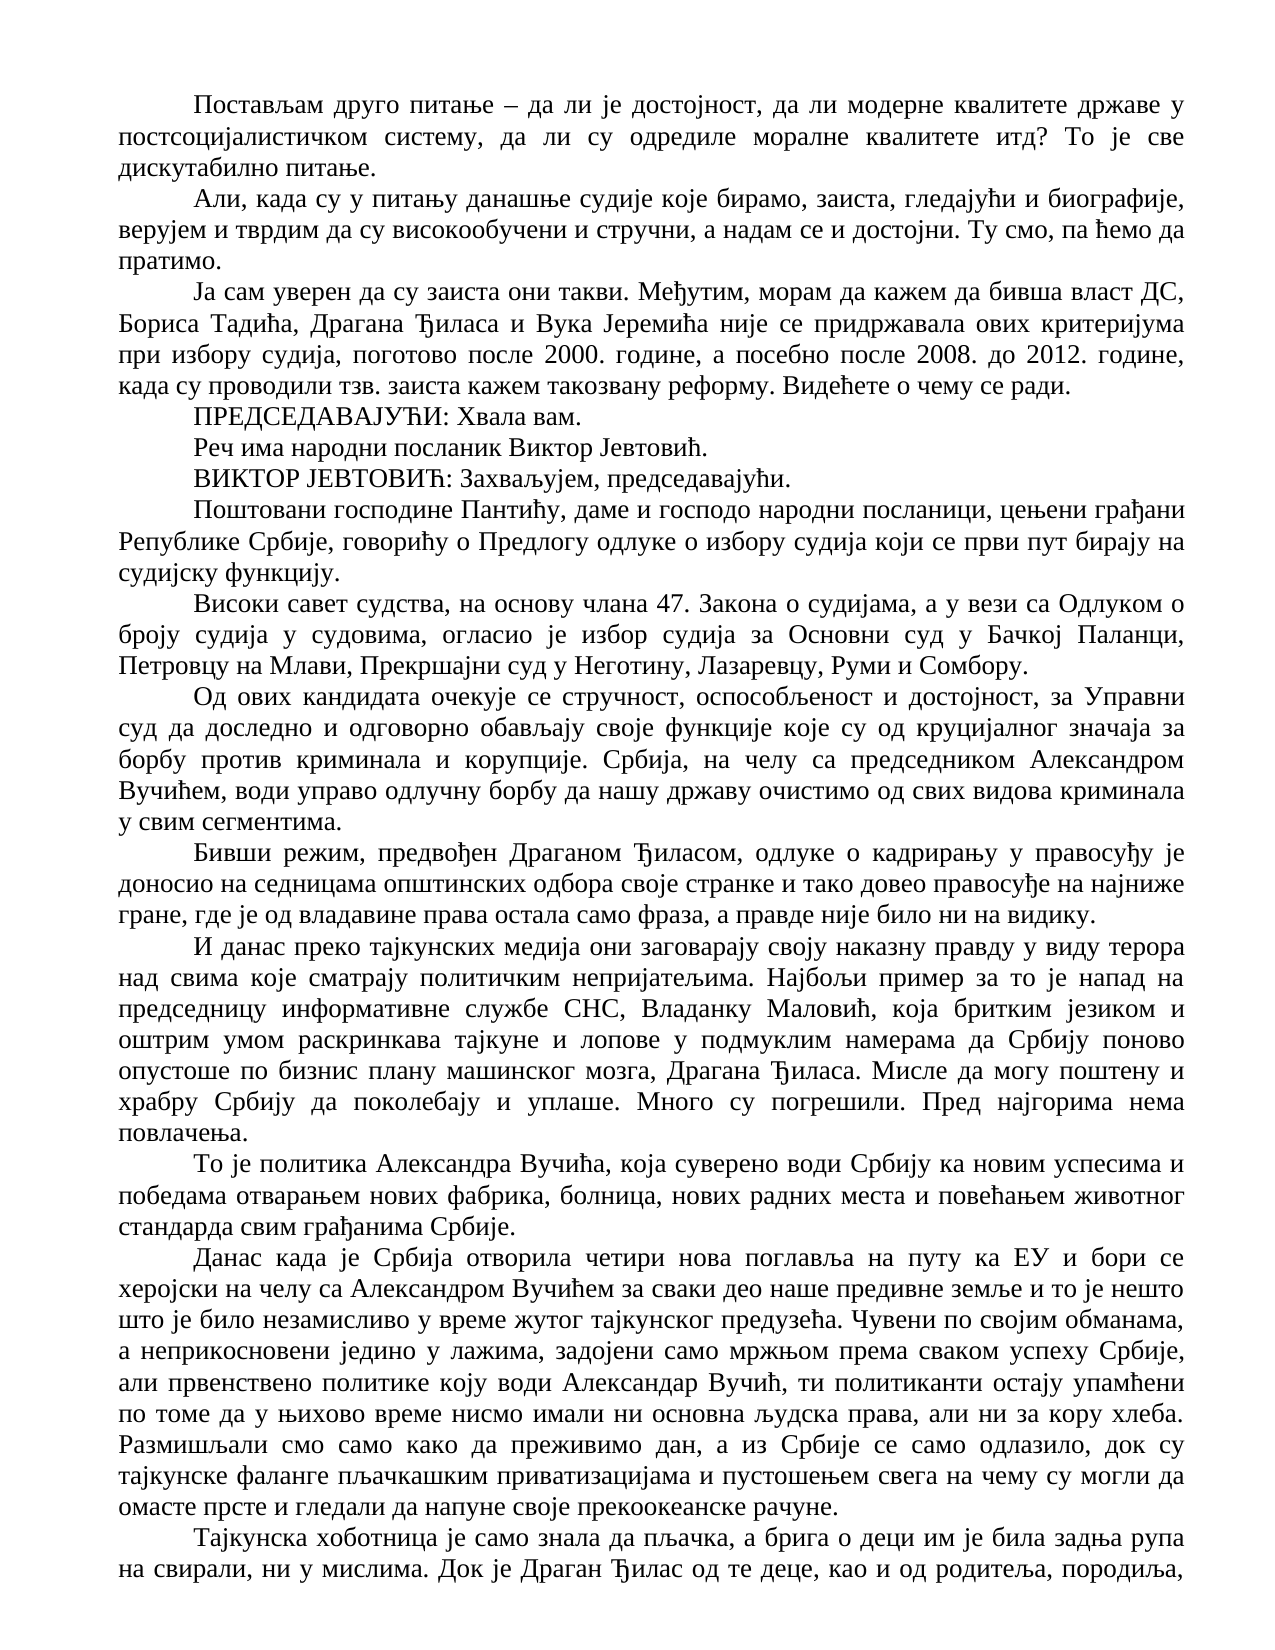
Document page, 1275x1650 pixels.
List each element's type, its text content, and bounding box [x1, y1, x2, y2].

text Али, када су у питању данашње судије које бирамо, заиста, гледајући и биографије, верујем и тврдим да су високообучени и стручни, а надам се и достојни. Ту смо, па ћемо да пратимо. [118, 182, 1186, 276]
text Ја сам уверен да су заиста они такви. Међутим, морам да кажем да бивша власт ДС, Бориса Тадића, Драгана Ђиласа и Вука Јеремића није се придржавала ових критеријума при избору судија, поготово после 2000. године, а посебно после 2008. до 2012. године, када су проводили тзв. заиста кажем такозвану реформу. Видећете о чему се ради. [118, 276, 1186, 400]
text Поштовани господине Пантићу, даме и господо народни посланици, цењени грађани Републике Србије, говорићу о Предлогу одлуке о избору судија који се први пут бирају на судијску функцију. [118, 493, 1186, 587]
text Од ових кандидата очекује се стручност, оспособљеност и достојност, за Управни суд да доследно и одговорно обављају своје функције које су од круцијалног значаја за борбу против криминала и корупције. Србија, на челу са председником Александром Вучићем, води управо одлучну борбу да нашу државу очистимо од свих видова криминала у свим сегментима. [118, 680, 1186, 836]
text То је политика Александра Вучића, која суверено води Србију ка новим успесима и победама отварањем нових фабрика, болница, нових радних места и повећањем животног стандарда свим грађанима Србије. [118, 1148, 1186, 1241]
text Високи савет судства, на основу члана 47. Закона о судијама, а у вези са Одлуком о броју судија у судовима, огласио је избор судија за Основни суд у Бачкој Паланци, Петровцу на Млави, Прекршајни суд у Неготину, Лазаревцу, Руми и Сомбору. [118, 587, 1186, 680]
text ПРЕДСЕДАВАЈУЋИ: Хвала вам. [118, 400, 1186, 431]
text Реч има народни посланик Виктор Јевтовић. [118, 431, 1186, 462]
text ВИКТОР ЈЕВТОВИЋ: Захваљујем, председавајући. [118, 462, 1186, 493]
text И данас преко тајкунских медија они заговарају своју наказну правду у виду терора над свима које сматрају политичким непријатељима. Најбољи пример за то је напад на председницу информативне службе СНС, Владанку Маловић, која бритким језиком и оштрим умом раскринкава тајкуне и лопове у подмуклим намерама да Србију поново опустоше по бизнис плану машинског мозга, Драгана Ђиласа. Мисле да могу поштену и храбру Србију да поколебају и уплаше. Много су погрешили. Пред најгорима нема повлачења. [118, 929, 1186, 1148]
text Бивши режим, предвођен Драганом Ђиласом, одлуке о кадрирању у правосуђу је доносио на седницама општинских одбора своје странке и тако довео правосуђе на најниже гране, где је од владавине права остала само фраза, а правде није било ни на видику. [118, 836, 1186, 929]
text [118, 1521, 1186, 1584]
text Постављам друго питање – да ли је достојност, да ли модерне квалитете државе у постсоцијалистичком систему, да ли су одредиле моралне квалитете итд? То је све дискутабилно питање. [118, 89, 1186, 182]
text Данас када је Србија отворила четири нова поглавља на путу ка ЕУ и бори се херојски на челу са Александром Вучићем за сваки део наше предивне земље и то је нешто што је било незамисливо у време жутог тајкунског предузећа. Чувени по својим обманама, а неприкосновени једино у лажима, задојени само мржњом према сваком успеху Србије, али првенствено политике коју води Александар Вучић, ти политиканти остају упамћени по томе да у њихово време нисмо имали ни основна људска права, али ни за кору хлеба. Размишљали смо само како да преживимо дан, а из Србије се само одлазило, док су тајкунске фаланге пљачкашким приватизацијама и пустошењем свега на чему су могли да омасте прсте и гледали да напуне своје прекоокеанске рачуне. [118, 1241, 1186, 1521]
